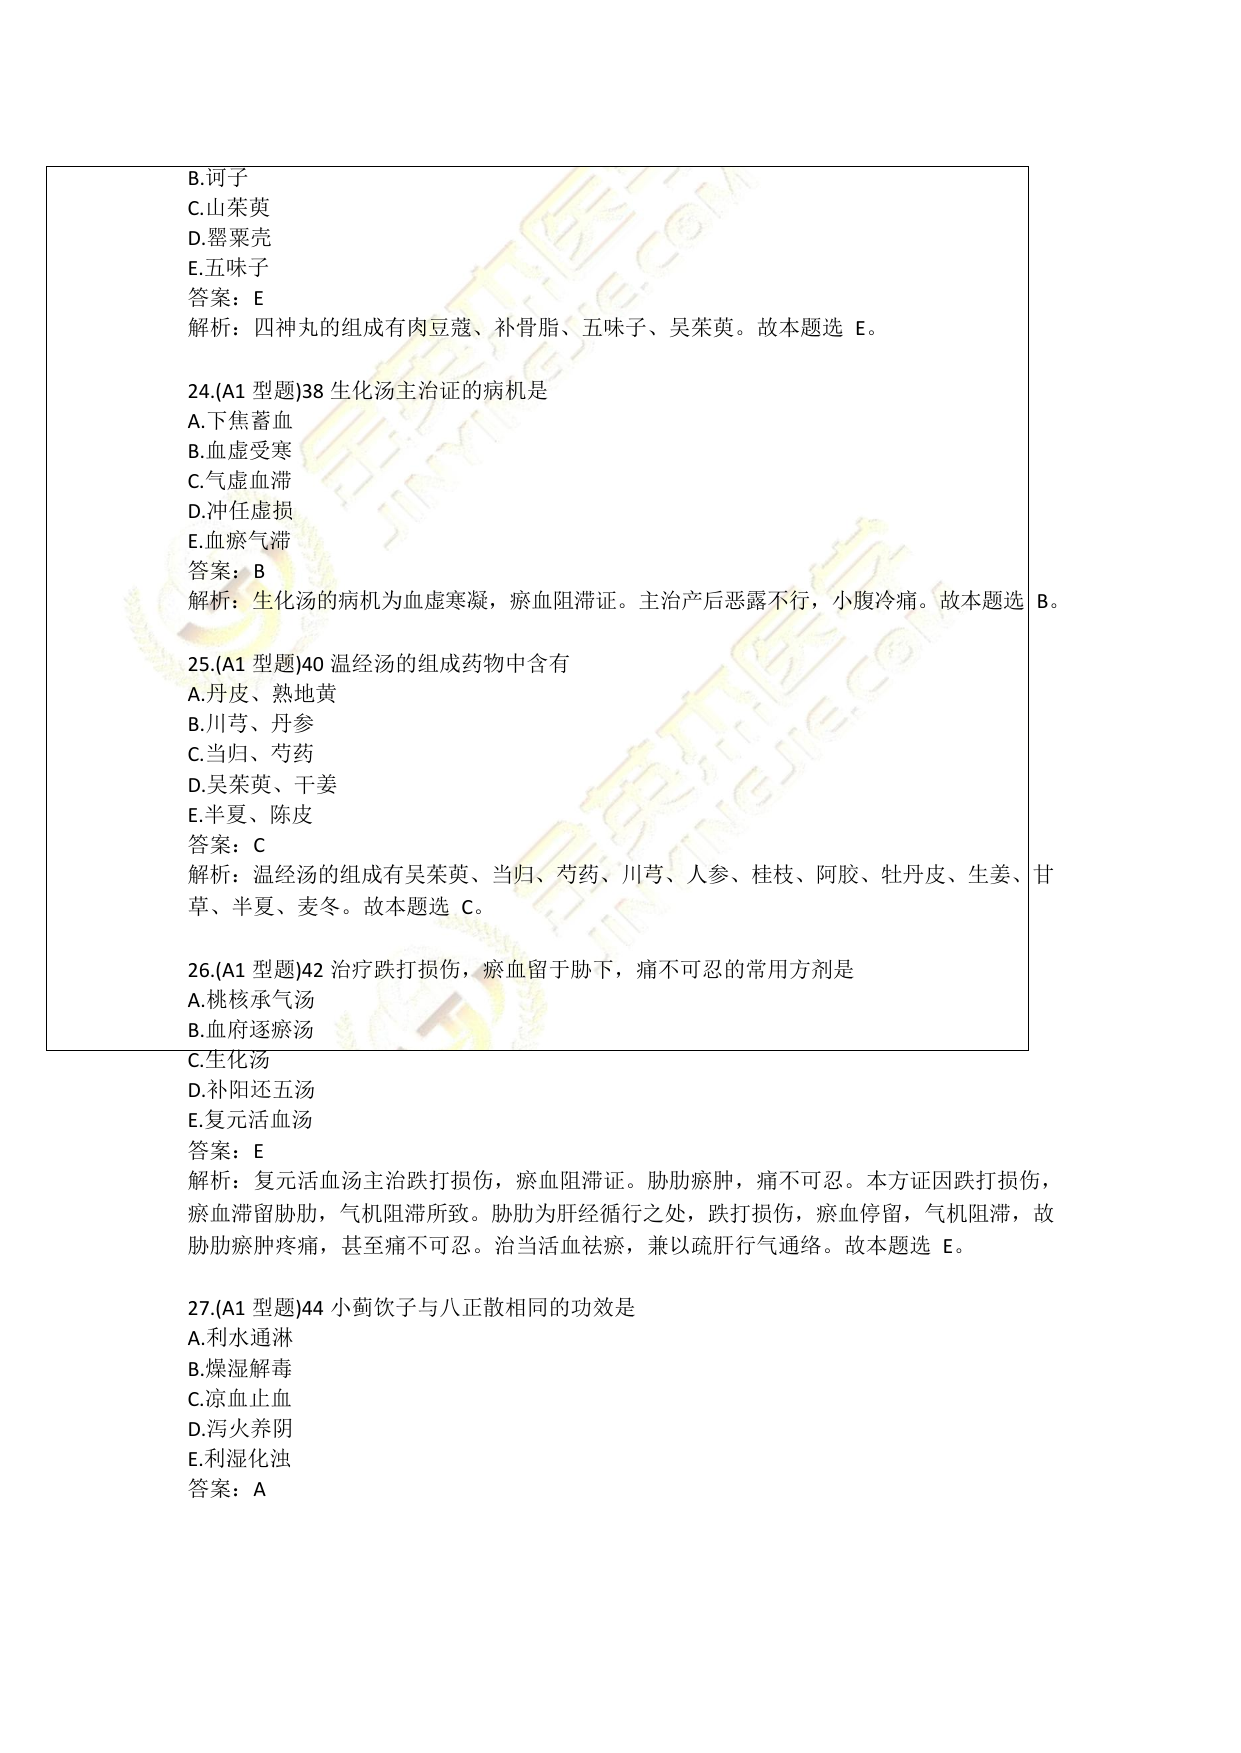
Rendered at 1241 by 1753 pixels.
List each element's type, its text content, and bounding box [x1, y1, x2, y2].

list A.丹皮、熟地黄 [187, 682, 1230, 707]
list E.半夏、陈皮 [187, 802, 1230, 827]
list 瘀血滞留胁肋，气机阻滞所致。胁肋为肝经循行之处，跌打损伤，瘀血停留，气机阻滞，故 [187, 1203, 1230, 1226]
list B.血虚受寒 [187, 438, 1230, 463]
picture [47, 167, 1028, 1050]
list B.燥湿解毒 [187, 1356, 1230, 1381]
list A.下焦蓄血 [187, 408, 1230, 433]
list C.生化汤 [187, 1048, 1230, 1073]
list 解析：生化汤的病机为血虚寒凝，瘀血阻滞证。主治产后恶露不行，小腹冷痛。故本题选 B。 [187, 589, 1230, 614]
list 答案：E [187, 285, 1230, 311]
list E.血瘀气滞 [187, 529, 1230, 554]
list C.山茱萸 [187, 195, 1230, 220]
list D.冲任虚损 [187, 498, 1230, 524]
list C.凉血止血 [187, 1386, 1230, 1411]
list 解析：温经汤的组成有吴茱萸、当归、芍药、川芎、人参、桂枝、阿胶、牡丹皮、生姜、甘 [187, 864, 1230, 887]
list C.当归、芍药 [187, 742, 1230, 767]
list 答案：E [187, 1138, 1230, 1163]
list 26.(A1 型题)42 治疗跌打损伤，瘀血留于胁下，痛不可忍的常用方剂是 [187, 957, 1230, 982]
list D.补阳还五汤 [187, 1078, 1230, 1103]
list B.血府逐瘀汤 [187, 1017, 1230, 1043]
list D.罂粟壳 [187, 225, 1230, 250]
list 答案：A [187, 1476, 1230, 1501]
list 解析：四神丸的组成有肉豆蔻、补骨脂、五味子、吴茱萸。故本题选 E。 [187, 316, 1230, 341]
list 25.(A1 型题)40 温经汤的组成药物中含有 [187, 651, 1230, 677]
list 答案：C [187, 832, 1230, 857]
list 解析：复元活血汤主治跌打损伤，瘀血阻滞证。胁肋瘀肿，痛不可忍。本方证因跌打损伤， [187, 1170, 1230, 1193]
list E.五味子 [187, 255, 1230, 281]
list D.泻火养阴 [187, 1416, 1230, 1441]
list 草、半夏、麦冬。故本题选 C。 [187, 895, 1230, 920]
list E.复元活血汤 [187, 1108, 1230, 1133]
list C.气虚血滞 [187, 468, 1230, 494]
list 胁肋瘀肿疼痛，甚至痛不可忍。治当活血祛瘀，兼以疏肝行气通络。故本题选 E。 [187, 1233, 1230, 1258]
list 答案：B [187, 559, 1230, 584]
list B.诃子 [187, 165, 1230, 190]
list E.利湿化浊 [187, 1446, 1230, 1471]
list 27.(A1 型题)44 小蓟饮子与八正散相同的功效是 [187, 1296, 1230, 1321]
list A.桃核承气汤 [187, 987, 1230, 1013]
list D.吴茱萸、干姜 [187, 772, 1230, 797]
list B.川芎、丹参 [187, 712, 1230, 737]
list 24.(A1 型题)38 生化汤主治证的病机是 [187, 378, 1230, 403]
list A.利水通淋 [187, 1326, 1230, 1351]
